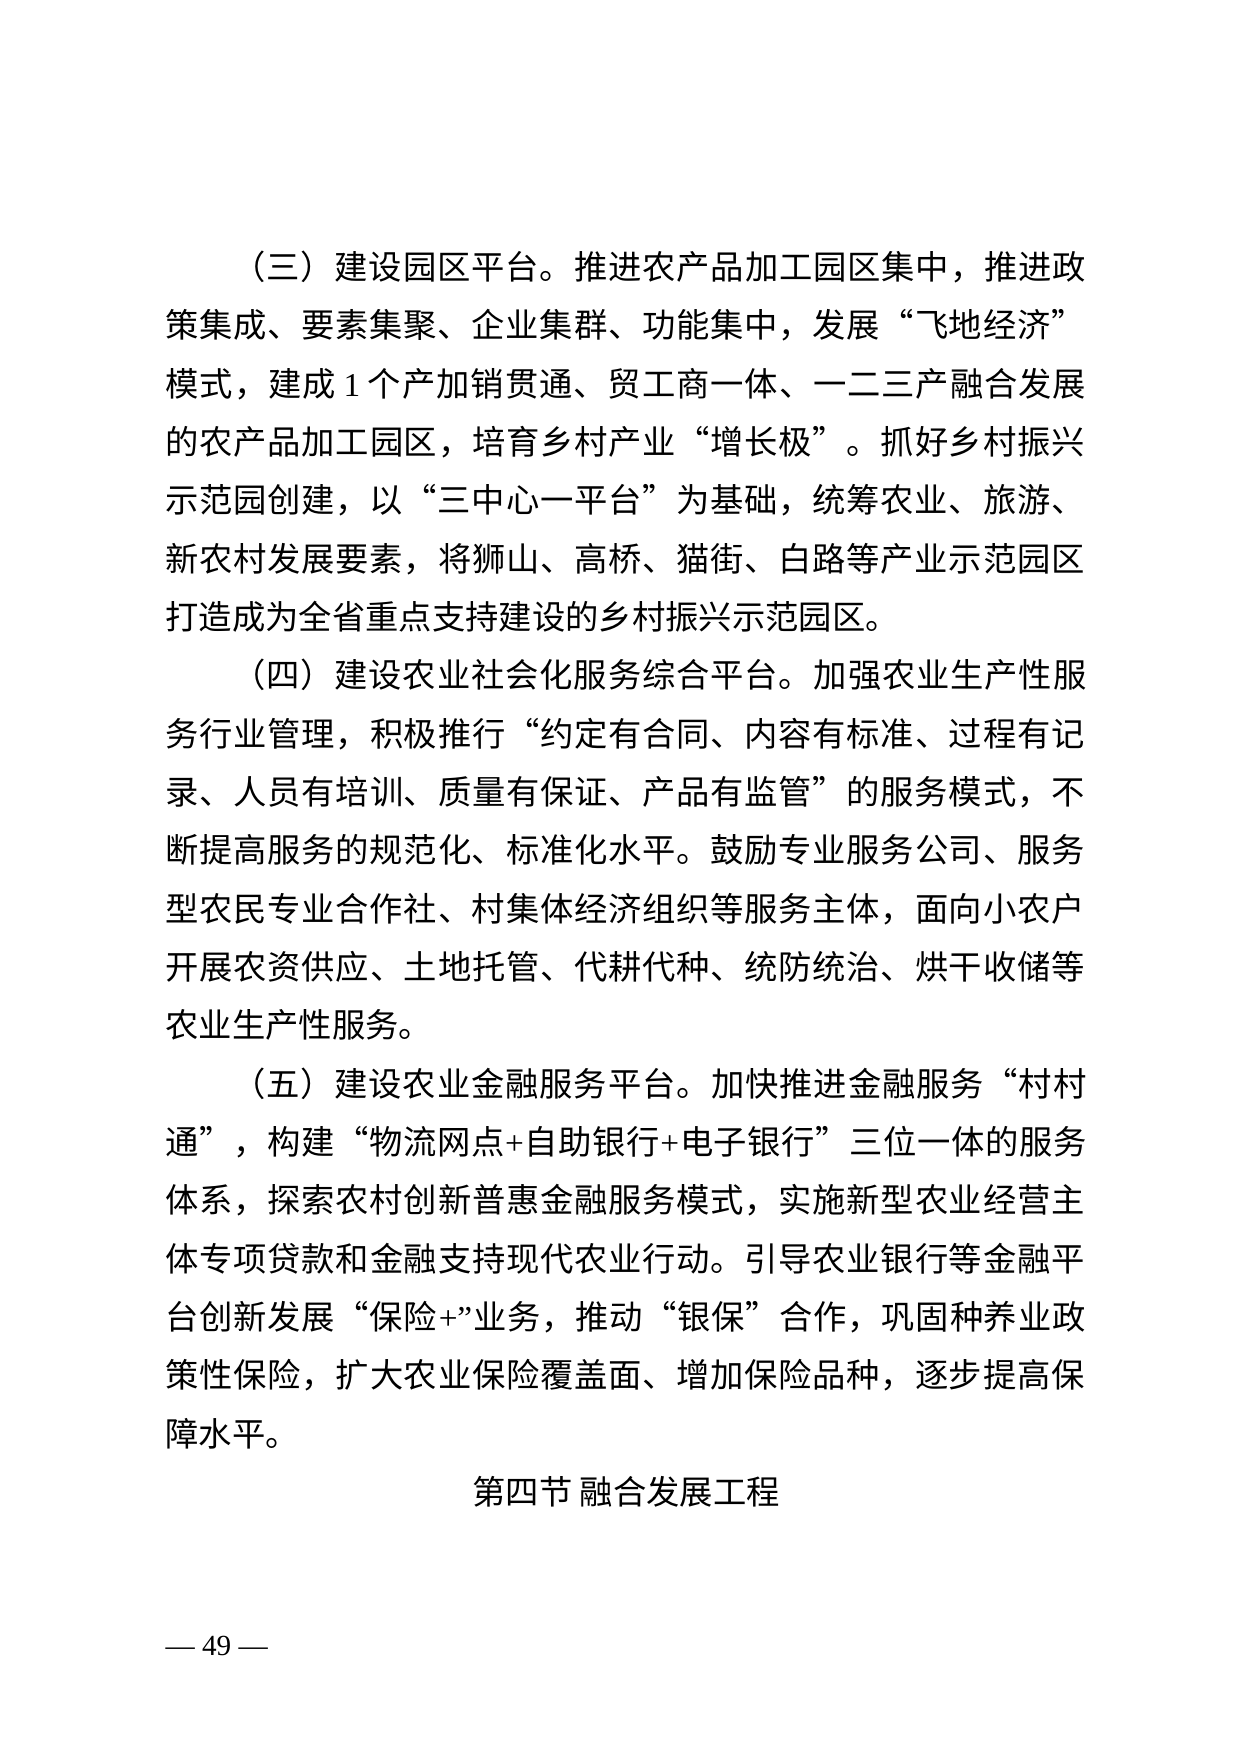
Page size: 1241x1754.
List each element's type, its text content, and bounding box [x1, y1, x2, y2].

text （三）建设园区平台。推进农产品加工园区集中，推进政策集成、要素集聚、企业集群、功能集中，发展“飞地经济”模式，建成1个产加销贯通、贸工商一体、一二三产融合发展的农产品加工园区，培育乡村产业“增长极”。抓好乡村振兴示范园创建，以“三中心一平台”为基础，统筹农业、旅游、新农村发展要素，将狮山、高桥、猫街、白路等产业示范园区打造成为全省重点支持建设的乡村振兴示范园区。 [165, 233, 1087, 641]
title 第四节 融合发展工程 [165, 1458, 1087, 1516]
text （五）建设农业金融服务平台。加快推进金融服务“村村通”，构建“物流网点+自助银行+电子银行”三位一体的服务体系，探索农村创新普惠金融服务模式，实施新型农业经营主体专项贷款和金融支持现代农业行动。引导农业银行等金融平台创新发展“保险+”业务，推动“银保”合作，巩固种养业政策性保险，扩大农业保险覆盖面、增加保险品种，逐步提高保障水平。 [165, 1049, 1087, 1458]
text （四）建设农业社会化服务综合平台。加强农业生产性服务行业管理，积极推行“约定有合同、内容有标准、过程有记录、人员有培训、质量有保证、产品有监管”的服务模式，不断提高服务的规范化、标准化水平。鼓励专业服务公司、服务型农民专业合作社、村集体经济组织等服务主体，面向小农户开展农资供应、土地托管、代耕代种、统防统治、烘干收储等农业生产性服务。 [165, 641, 1087, 1049]
